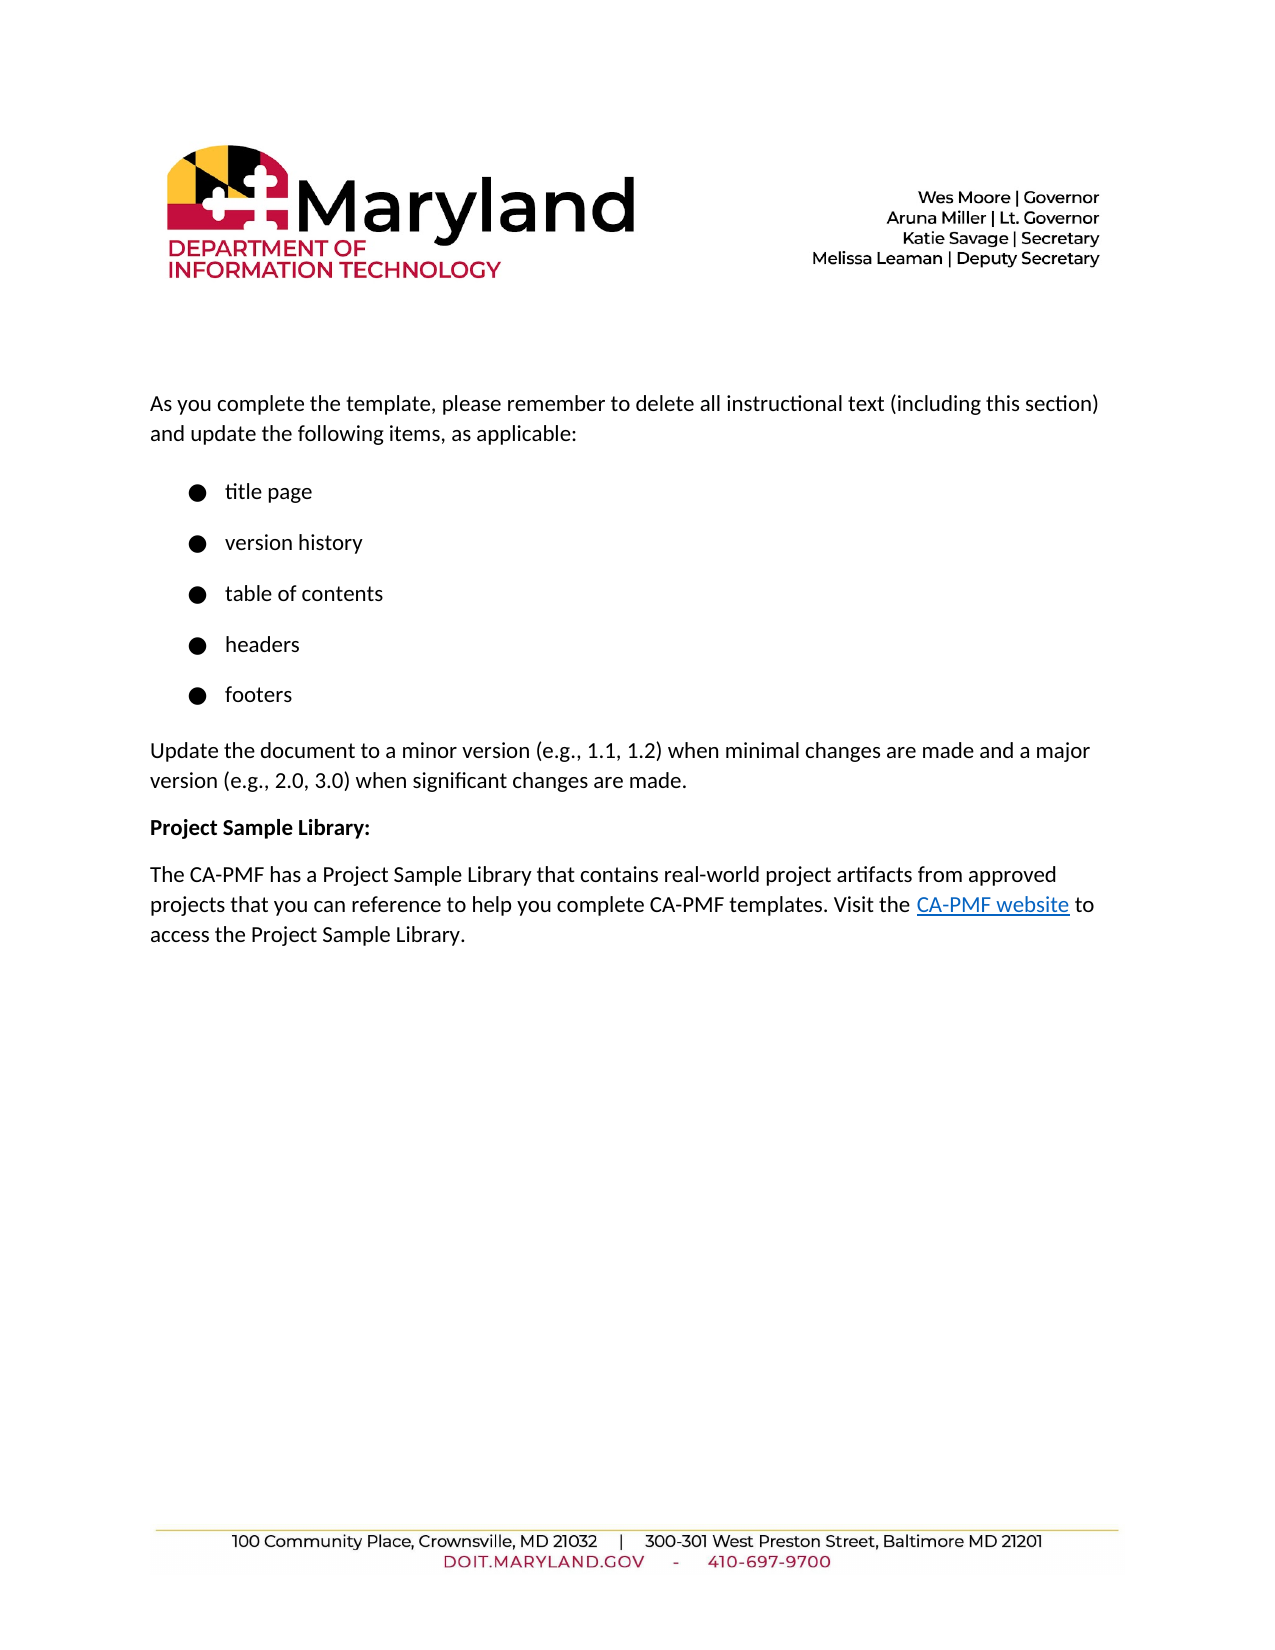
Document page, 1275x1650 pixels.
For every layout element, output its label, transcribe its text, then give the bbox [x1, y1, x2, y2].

list table of contents [187, 567, 1125, 614]
list footers [187, 669, 1125, 716]
text Project Sample Library: [150, 813, 1125, 841]
picture [150, 1524, 1125, 1575]
list headers [187, 618, 1125, 665]
list version history [187, 517, 1125, 563]
picture [150, 103, 1125, 333]
text As you complete the template, please remember to delete all instructional text (including this section) and update the following items, as applicable: [150, 389, 1125, 447]
text Update the document to a minor version (e.g., 1.1, 1.2) when minimal changes are made and a major version (e.g., 2.0, 3.0) when significant changes are made. [150, 736, 1125, 794]
list title page [187, 466, 1125, 513]
text The CA-PMF has a Project Sample Library that contains real-world project artifacts from approved projects that you can reference to help you complete CA-PMF templates. Visit the CA-PMF website to access the Project Sample Library. [150, 860, 1125, 948]
